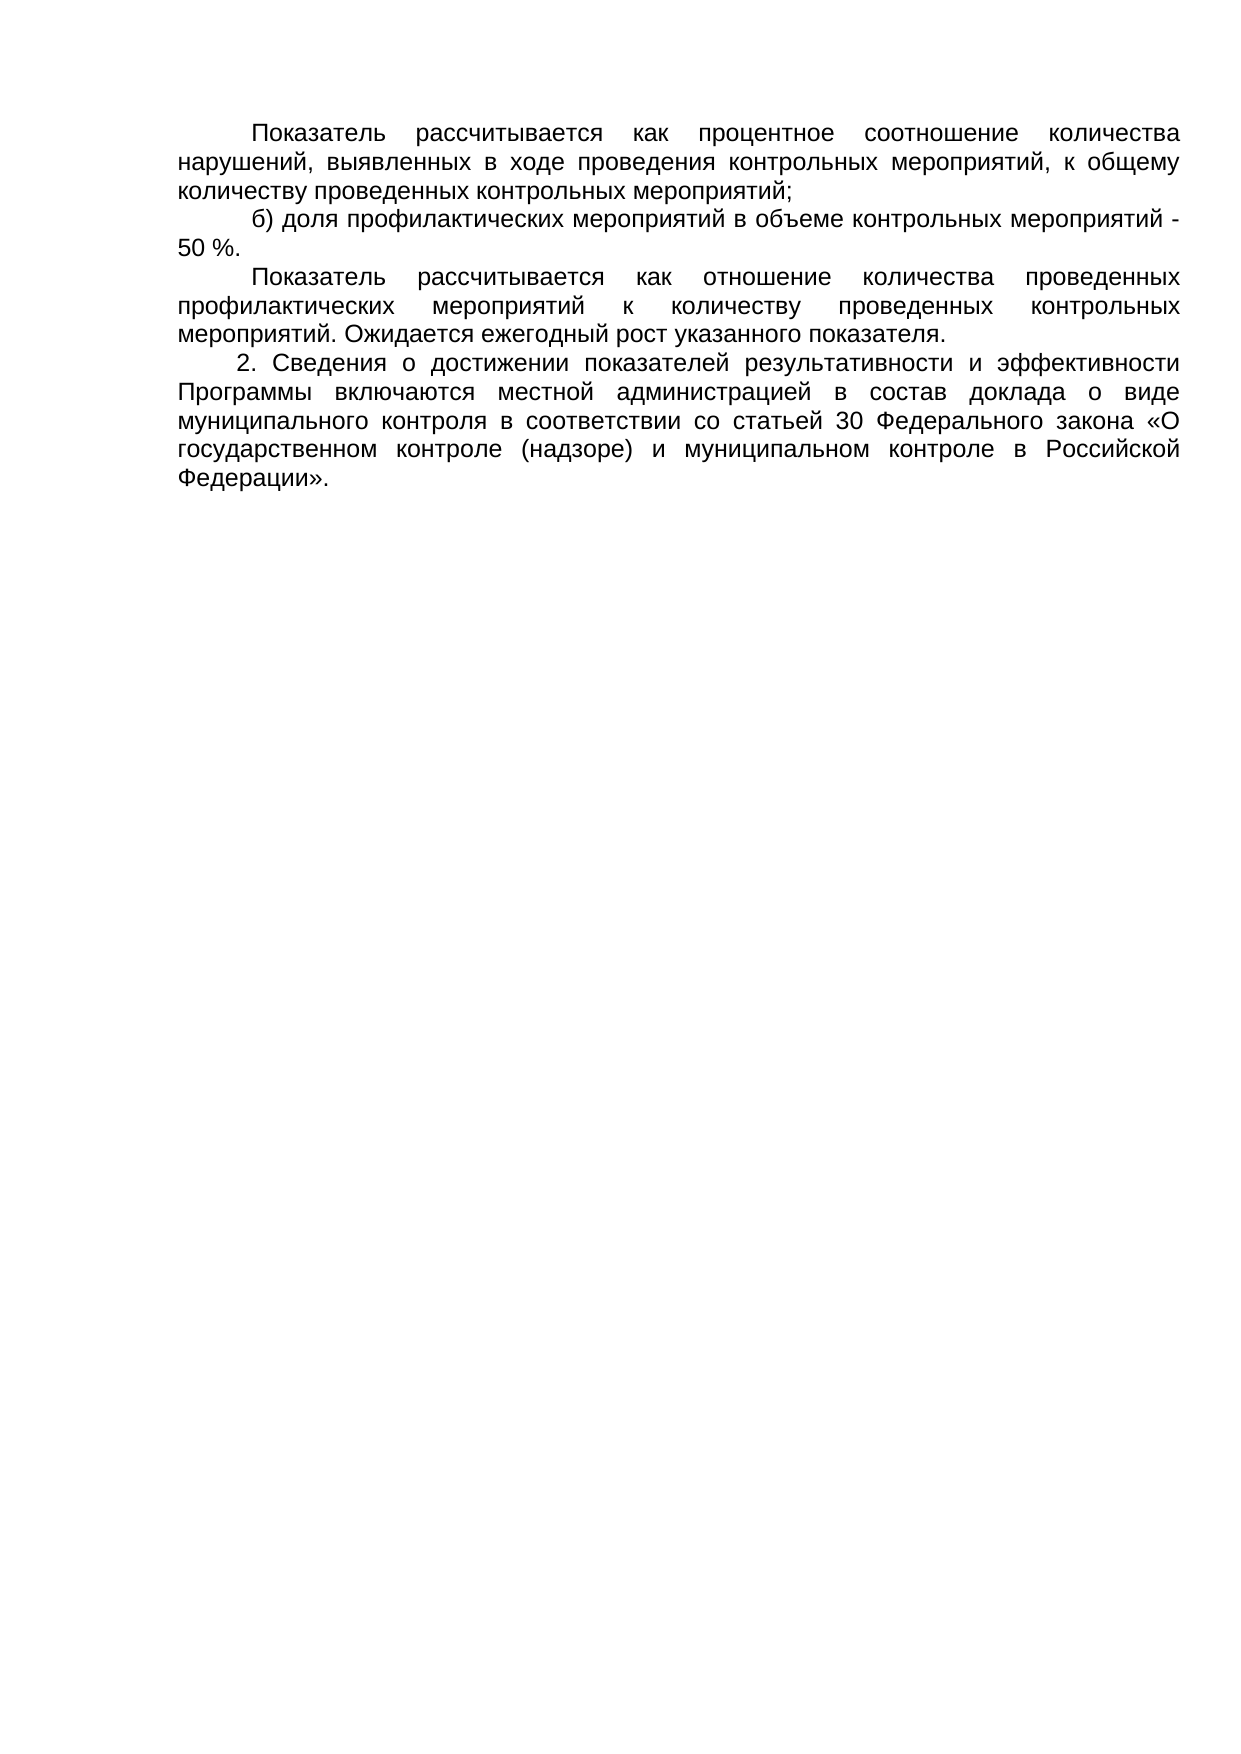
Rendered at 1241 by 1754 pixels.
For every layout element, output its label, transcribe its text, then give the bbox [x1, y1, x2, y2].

text Показатель рассчитывается как отношение количества проведенных профилактических мероприятий к количеству проведенных контрольных мероприятий. Ожидается ежегодный рост указанного показателя. [177, 262, 1181, 348]
text Показатель рассчитывается как процентное соотношение количества нарушений, выявленных в ходе проведения контрольных мероприятий, к общему количеству проведенных контрольных мероприятий; [177, 118, 1181, 204]
text б) доля профилактических мероприятий в объеме контрольных мероприятий - 50 %. [177, 204, 1181, 262]
text 2. Сведения о достижении показателей результативности и эффективности Программы включаются местной администрацией в состав доклада о виде муниципального контроля в соответствии со статьей 30 Федерального закона «О государственном контроле (надзоре) и муниципальном контроле в Российской Федерации». [177, 348, 1181, 492]
